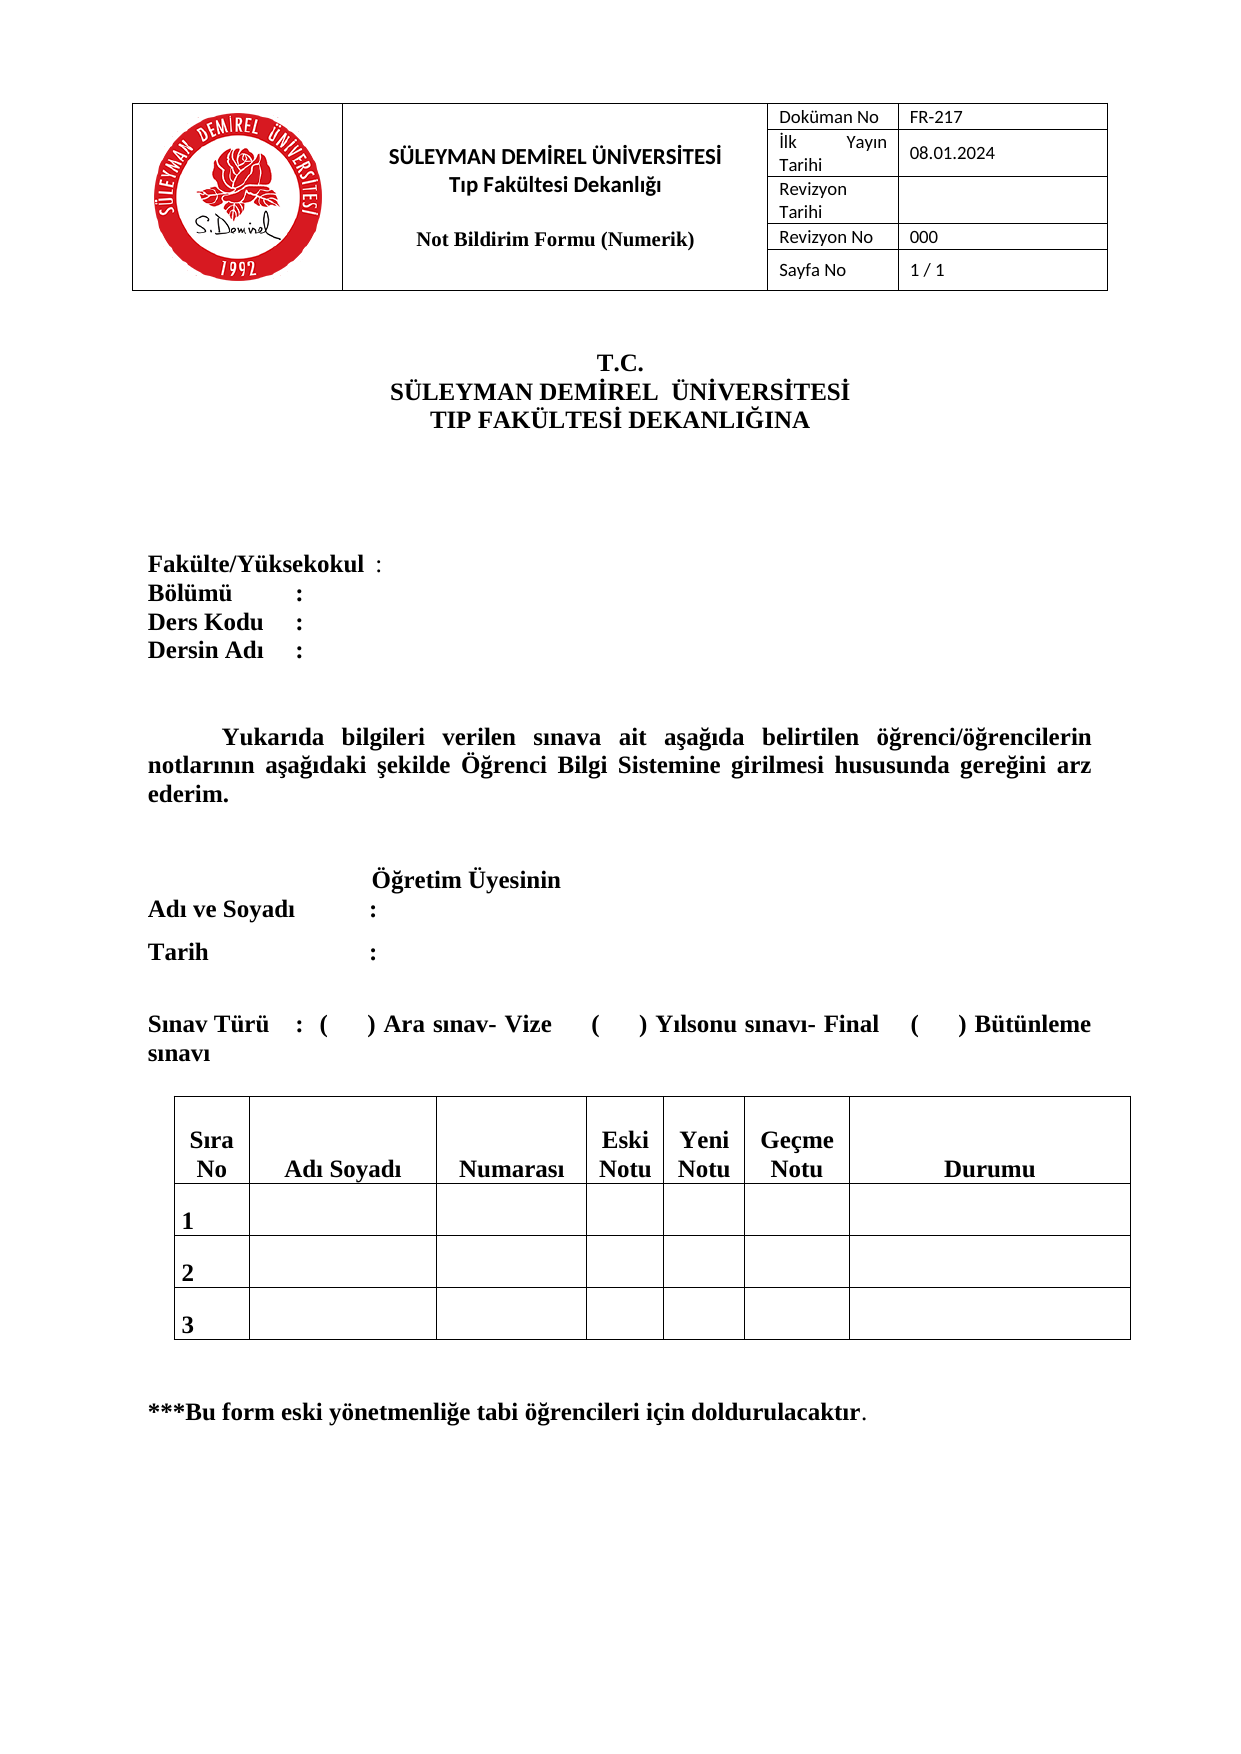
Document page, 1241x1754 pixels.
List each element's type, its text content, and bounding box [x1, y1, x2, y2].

picture [144, 103, 331, 290]
table_header Yeni Notu [664, 1097, 744, 1183]
text Tarih : [148, 937, 1093, 966]
table_cell [850, 1184, 1130, 1235]
text Fakülte/Yüksekokul : [148, 549, 1093, 578]
table_cell [587, 1236, 663, 1287]
table_cell [250, 1288, 436, 1339]
text Öğretim Üyesinin [148, 837, 1093, 894]
text Ders Kodu : [148, 607, 1093, 636]
table_cell [745, 1236, 849, 1287]
text ***Bu form eski yönetmenliğe tabi öğrencileri için doldurulacaktır. [148, 1397, 1093, 1426]
text TIP FAKÜLTESİ DEKANLIĞINA [148, 406, 1093, 434]
table_header Geçme Notu [745, 1097, 849, 1183]
table_cell [745, 1184, 849, 1235]
table_cell 1 [175, 1184, 249, 1235]
text Bölümü : [148, 578, 1093, 607]
text Adı ve Soyadı : [148, 894, 1093, 923]
text SÜLEYMAN DEMİREL ÜNİVERSİTESİ [148, 377, 1093, 406]
table_cell 3 [175, 1288, 249, 1339]
table_cell [664, 1288, 744, 1339]
table_cell [745, 1288, 849, 1339]
table_header Numarası [437, 1097, 586, 1183]
text Dersin Adı : [148, 636, 1093, 664]
table_header Eski Notu [587, 1097, 663, 1183]
table_cell [437, 1184, 586, 1235]
table_cell [850, 1288, 1130, 1339]
table_cell [437, 1236, 586, 1287]
table_cell [250, 1184, 436, 1235]
table_cell 2 [175, 1236, 249, 1287]
table_header Sıra No [175, 1097, 249, 1183]
table_cell [587, 1184, 663, 1235]
text T.C. [148, 348, 1093, 377]
table_cell [664, 1184, 744, 1235]
text Yukarıda bilgileri verilen sınava ait aşağıda belirtilen öğrenci/öğrencilerin notlarının aşağıdaki şekilde Öğrenci Bilgi Sistemine girilmesi hususunda gereğini arz ederim. [148, 722, 1093, 808]
text Sınav Türü : ( ) Ara sınav- Vize ( ) Yılsonu sınavı- Final ( ) Bütünleme sınavı [148, 1009, 1093, 1067]
table_cell [587, 1288, 663, 1339]
table_cell [250, 1236, 436, 1287]
table_cell [850, 1236, 1130, 1287]
table_header Durumu [850, 1097, 1130, 1183]
table_header Adı Soyadı [250, 1097, 436, 1183]
table_cell [664, 1236, 744, 1287]
table_cell [437, 1288, 586, 1339]
